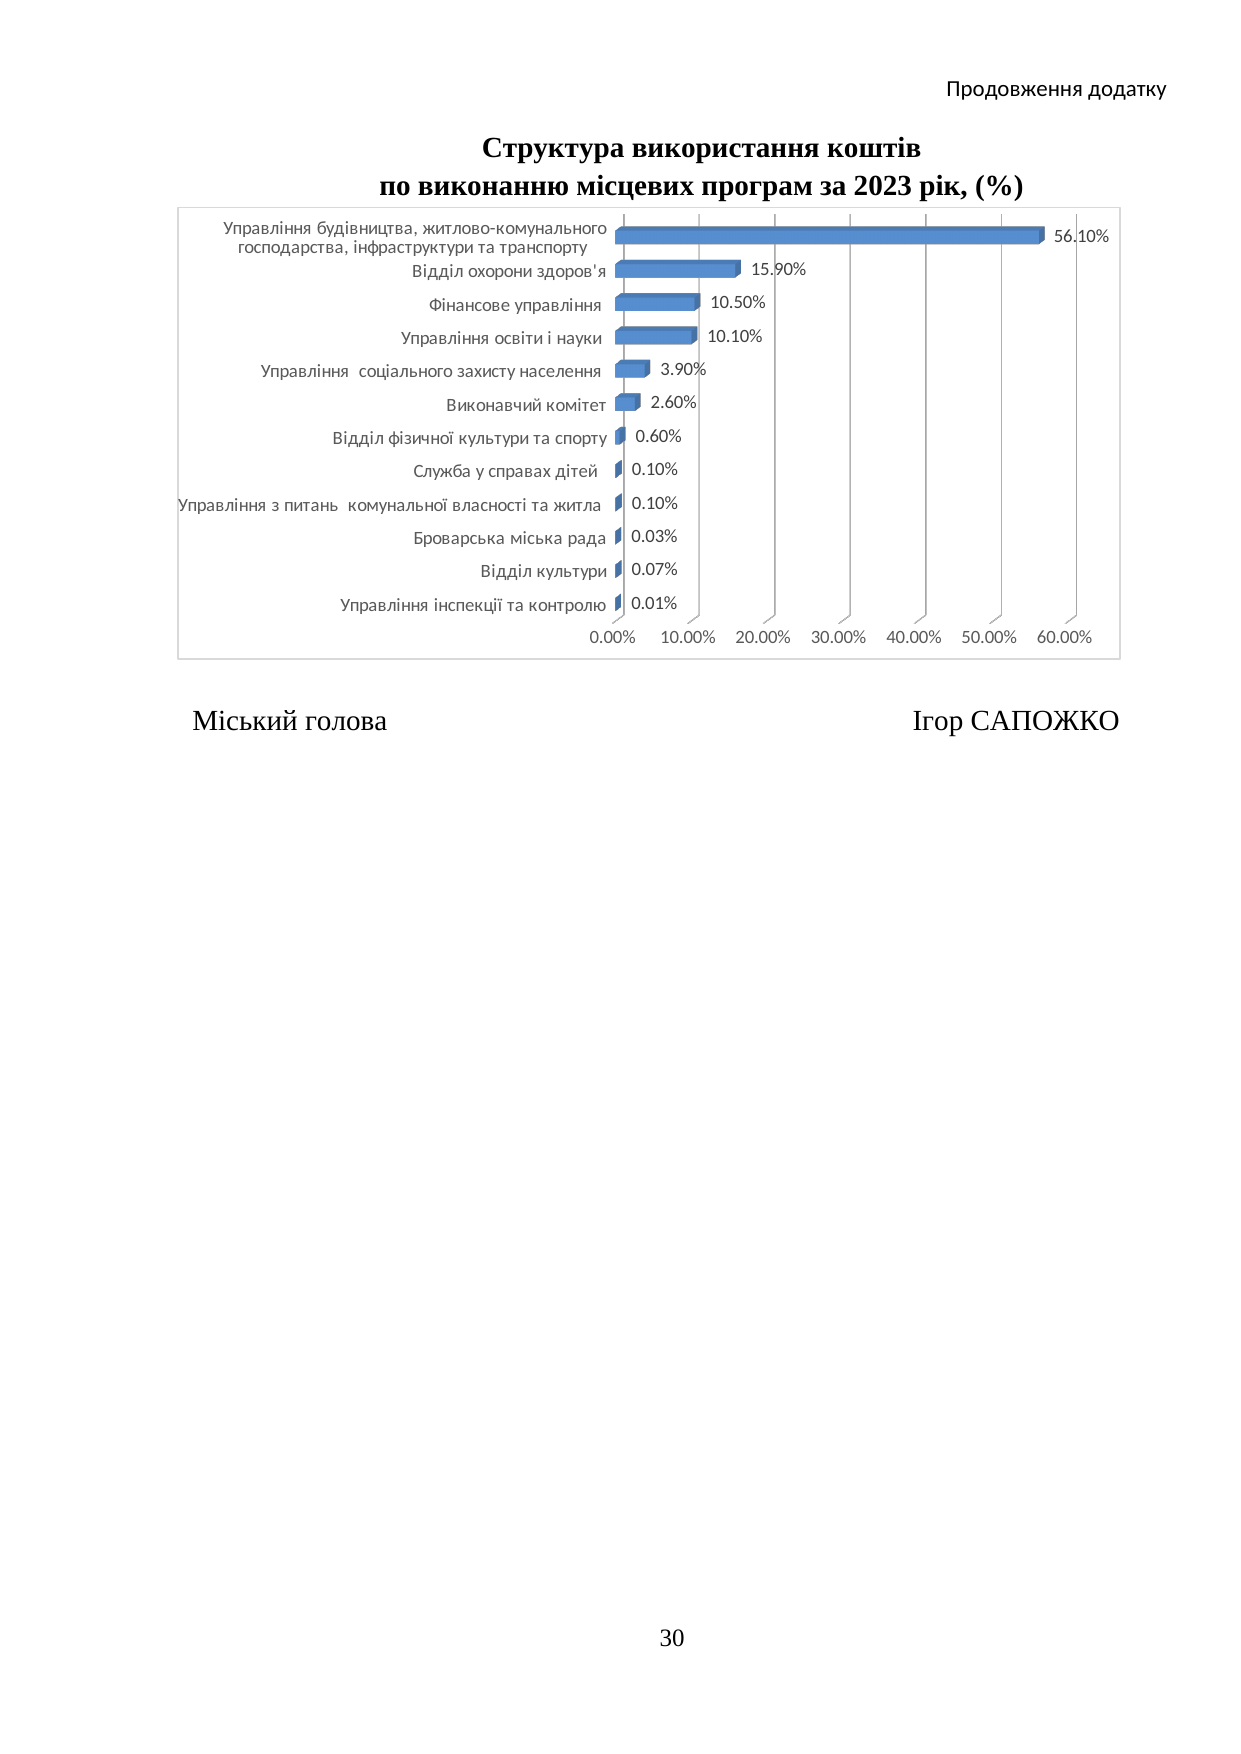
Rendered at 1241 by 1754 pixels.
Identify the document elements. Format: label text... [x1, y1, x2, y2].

text Структура використання коштів [177, 130, 1167, 163]
text по виконанню місцевих програм за 2023 рік, (%) [177, 168, 1167, 202]
text Міський голова Ігор САПОЖКО [192, 703, 1167, 736]
